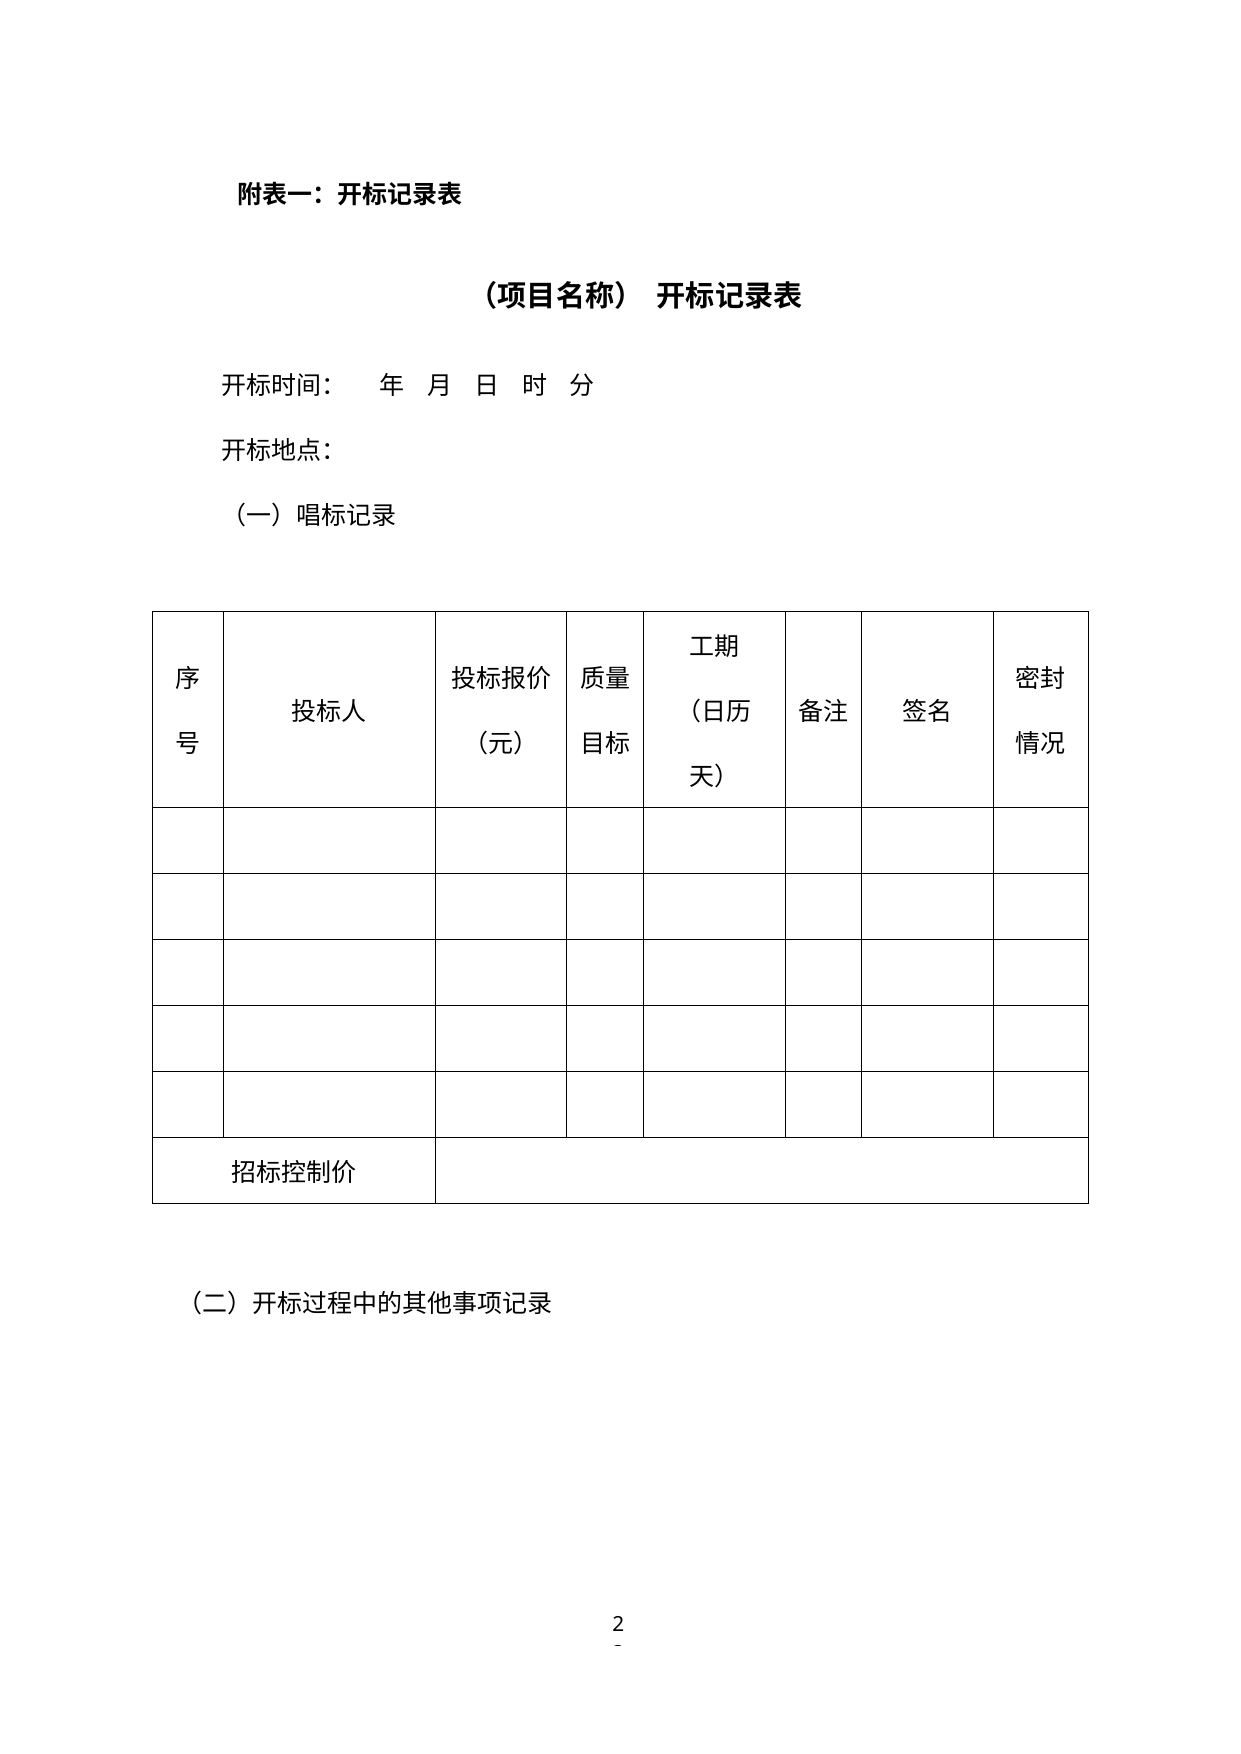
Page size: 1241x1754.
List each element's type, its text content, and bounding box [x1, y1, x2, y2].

table_cell [644, 874, 785, 939]
table_cell [786, 940, 861, 1005]
table_cell [994, 874, 1088, 939]
text 附表一：开标记录表 [227, 160, 1063, 225]
text 开标时间： 年 月 日 时 分 [177, 351, 1063, 416]
table_cell 招标控制价 [153, 1138, 435, 1203]
table_cell [153, 808, 223, 873]
table_cell [644, 808, 785, 873]
table_cell [224, 874, 435, 939]
table_cell [153, 1006, 223, 1071]
table_cell [436, 940, 566, 1005]
table_cell [786, 808, 861, 873]
table_cell [994, 1006, 1088, 1071]
table_cell [153, 1072, 223, 1137]
table_cell [567, 1072, 643, 1137]
table_cell [994, 1072, 1088, 1137]
table_cell [567, 874, 643, 939]
table_cell [436, 874, 566, 939]
table_header 签名 [862, 612, 993, 807]
table_header 密封情况 [994, 612, 1088, 807]
table_cell [644, 940, 785, 1005]
table_cell [224, 1006, 435, 1071]
table_header 投标人 [224, 612, 435, 807]
table_cell [994, 940, 1088, 1005]
table_cell [862, 940, 993, 1005]
table_cell [862, 1006, 993, 1071]
table_header 质量 目标 [567, 612, 643, 807]
table_cell [436, 1138, 1088, 1203]
table_cell [786, 1006, 861, 1071]
table_cell [644, 1072, 785, 1137]
table_header 投标报价（元） [436, 612, 566, 807]
table_cell [786, 1072, 861, 1137]
table_cell [786, 874, 861, 939]
table_cell [224, 1072, 435, 1137]
table_cell [567, 1006, 643, 1071]
table_cell [644, 1006, 785, 1071]
text （二）开标过程中的其他事项记录 [177, 1269, 1063, 1334]
table_cell [153, 874, 223, 939]
text （一）唱标记录 [177, 481, 1063, 546]
table_cell [567, 940, 643, 1005]
table_cell [436, 1072, 566, 1137]
text （项目名称） 开标记录表 [177, 261, 1063, 326]
table_cell [153, 940, 223, 1005]
table_cell [436, 1006, 566, 1071]
table_cell [862, 874, 993, 939]
table_header 序号 [153, 612, 223, 807]
text 开标地点： [177, 416, 1063, 481]
table_cell [436, 808, 566, 873]
table_cell [994, 808, 1088, 873]
table_header 备注 [786, 612, 861, 807]
table_cell [224, 940, 435, 1005]
table_cell [224, 808, 435, 873]
table_cell [862, 1072, 993, 1137]
table_cell [862, 808, 993, 873]
table_cell [567, 808, 643, 873]
table_header 工期 （日历天） [644, 612, 785, 807]
